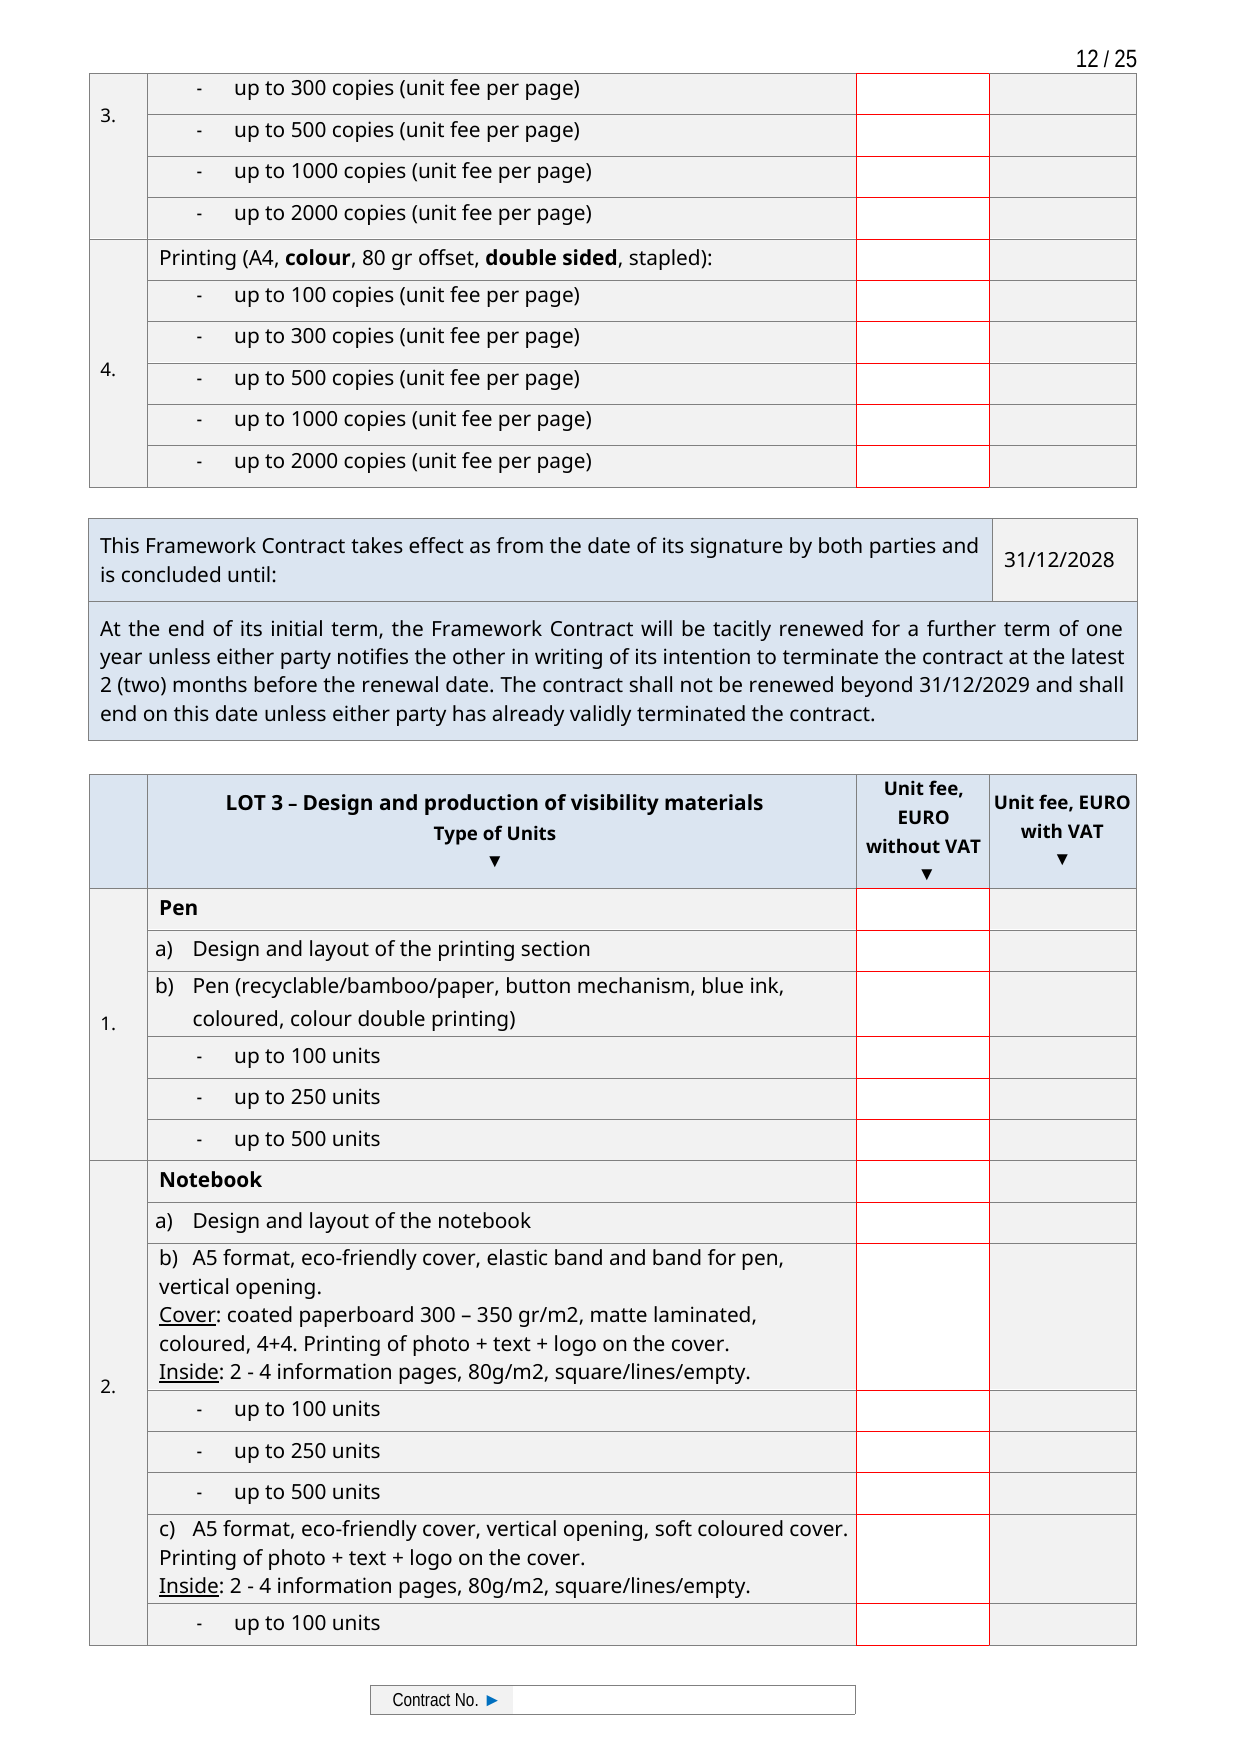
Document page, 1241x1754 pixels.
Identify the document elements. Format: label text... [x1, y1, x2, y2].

table_cell [857, 115, 989, 156]
table_cell [857, 74, 989, 114]
table_cell 1. [90, 889, 147, 1160]
table_cell up to 100 copies (unit fee per page) [148, 281, 856, 321]
table_cell up to 2000 copies (unit fee per page) [148, 198, 856, 238]
table_cell up to 300 copies (unit fee per page) [148, 74, 856, 114]
table_cell [857, 198, 989, 238]
table_cell A5 format, eco-friendly cover, elastic band and band for pen, vertical opening. Cover: coated paperboard 300 – 350 gr/m2, matte laminated, coloured, 4+4. Printing of photo + text + logo on the cover. Inside: 2 - 4 information pages, 80g/m2, square/lines/empty. [148, 1244, 856, 1389]
table_cell Pen (recyclable/bamboo/paper, button mechanism, blue ink, coloured, colour double printing) [148, 972, 856, 1036]
table_cell [857, 1161, 989, 1202]
table_cell [990, 157, 1136, 197]
table_cell [857, 240, 989, 280]
table_cell [857, 972, 989, 1036]
table_cell [857, 1391, 989, 1431]
table_cell [990, 931, 1136, 971]
table_cell [990, 115, 1136, 156]
table_header Unit fee, EURO with VAT ▼ [990, 775, 1136, 888]
table_cell [857, 1037, 989, 1078]
table_cell up to 250 units [148, 1432, 856, 1472]
table_cell [990, 198, 1136, 238]
table_cell up to 500 copies (unit fee per page) [148, 115, 856, 156]
table_cell up to 250 units [148, 1079, 856, 1119]
table_cell up to 100 units [148, 1391, 856, 1431]
table_header Unit fee, EURO without VAT ▼ [857, 775, 989, 888]
table_cell [990, 1432, 1136, 1472]
table_cell up to 2000 copies (unit fee per page) [148, 446, 856, 487]
table_cell [857, 1515, 989, 1603]
table_cell [990, 1604, 1136, 1645]
table_cell [990, 889, 1136, 929]
table_cell [990, 405, 1136, 445]
table_cell [990, 446, 1136, 487]
table_header This Framework Contract takes effect as from the date of its signature by both parties and is concluded until: [89, 519, 992, 601]
table_cell [990, 1391, 1136, 1431]
table_cell up to 1000 copies (unit fee per page) [148, 405, 856, 445]
table_cell [857, 446, 989, 487]
table_cell [857, 1203, 989, 1243]
table_cell Printing (A4, colour, 80 gr offset, double sided, stapled): [148, 240, 856, 280]
table_cell Pen [148, 889, 856, 929]
table_cell [990, 1079, 1136, 1119]
table_cell up to 500 copies (unit fee per page) [148, 364, 856, 404]
table_cell [857, 364, 989, 404]
table_cell up to 500 units [148, 1120, 856, 1160]
table_header LOT 3 – Design and production of visibility materials Type of Units ▼ [148, 775, 856, 888]
table_cell [857, 322, 989, 362]
table_cell up to 300 copies (unit fee per page) [148, 322, 856, 362]
table_cell [857, 1473, 989, 1514]
table_cell [990, 281, 1136, 321]
table_cell [857, 1604, 989, 1645]
table_header [90, 775, 147, 888]
table_cell up to 100 units [148, 1037, 856, 1078]
table_cell 2. [90, 1161, 147, 1645]
table_cell [990, 1161, 1136, 1202]
table_cell [990, 364, 1136, 404]
table_cell [990, 1473, 1136, 1514]
table_cell [990, 74, 1136, 114]
table_cell [857, 1120, 989, 1160]
table_cell up to 500 units [148, 1473, 856, 1514]
table_cell up to 100 units [148, 1604, 856, 1645]
table_cell [857, 889, 989, 929]
table_cell [990, 322, 1136, 362]
table_cell [857, 1432, 989, 1472]
table_cell Design and layout of the printing section [148, 931, 856, 971]
table_header [993, 519, 1137, 601]
table_cell At the end of its initial term, the Framework Contract will be tacitly renewed for a further term of one year unless either party notifies the other in writing of its intention to terminate the contract at the latest 2 (two) months before the renewal date. The contract shall not be renewed beyond 31/12/2029 and shall end on this date unless either party has already validly terminated the contract. [89, 602, 1137, 740]
table_cell [990, 1120, 1136, 1160]
table_cell [990, 240, 1136, 280]
table_cell [857, 1079, 989, 1119]
table_cell [990, 1244, 1136, 1389]
table_cell [990, 1515, 1136, 1603]
table_cell up to 1000 copies (unit fee per page) [148, 157, 856, 197]
table_cell [857, 157, 989, 197]
table_cell [990, 1037, 1136, 1078]
table_cell 4. [90, 240, 147, 487]
table_cell [857, 281, 989, 321]
table_cell Design and layout of the notebook [148, 1203, 856, 1243]
table_cell [857, 1244, 989, 1389]
table_cell Notebook [148, 1161, 856, 1202]
table_cell A5 format, eco-friendly cover, vertical opening, soft coloured cover. Printing of photo + text + logo on the cover. Inside: 2 - 4 information pages, 80g/m2, square/lines/empty. [148, 1515, 856, 1603]
table_cell [857, 405, 989, 445]
table_cell [990, 1203, 1136, 1243]
table_cell [857, 931, 989, 971]
table_cell [990, 972, 1136, 1036]
